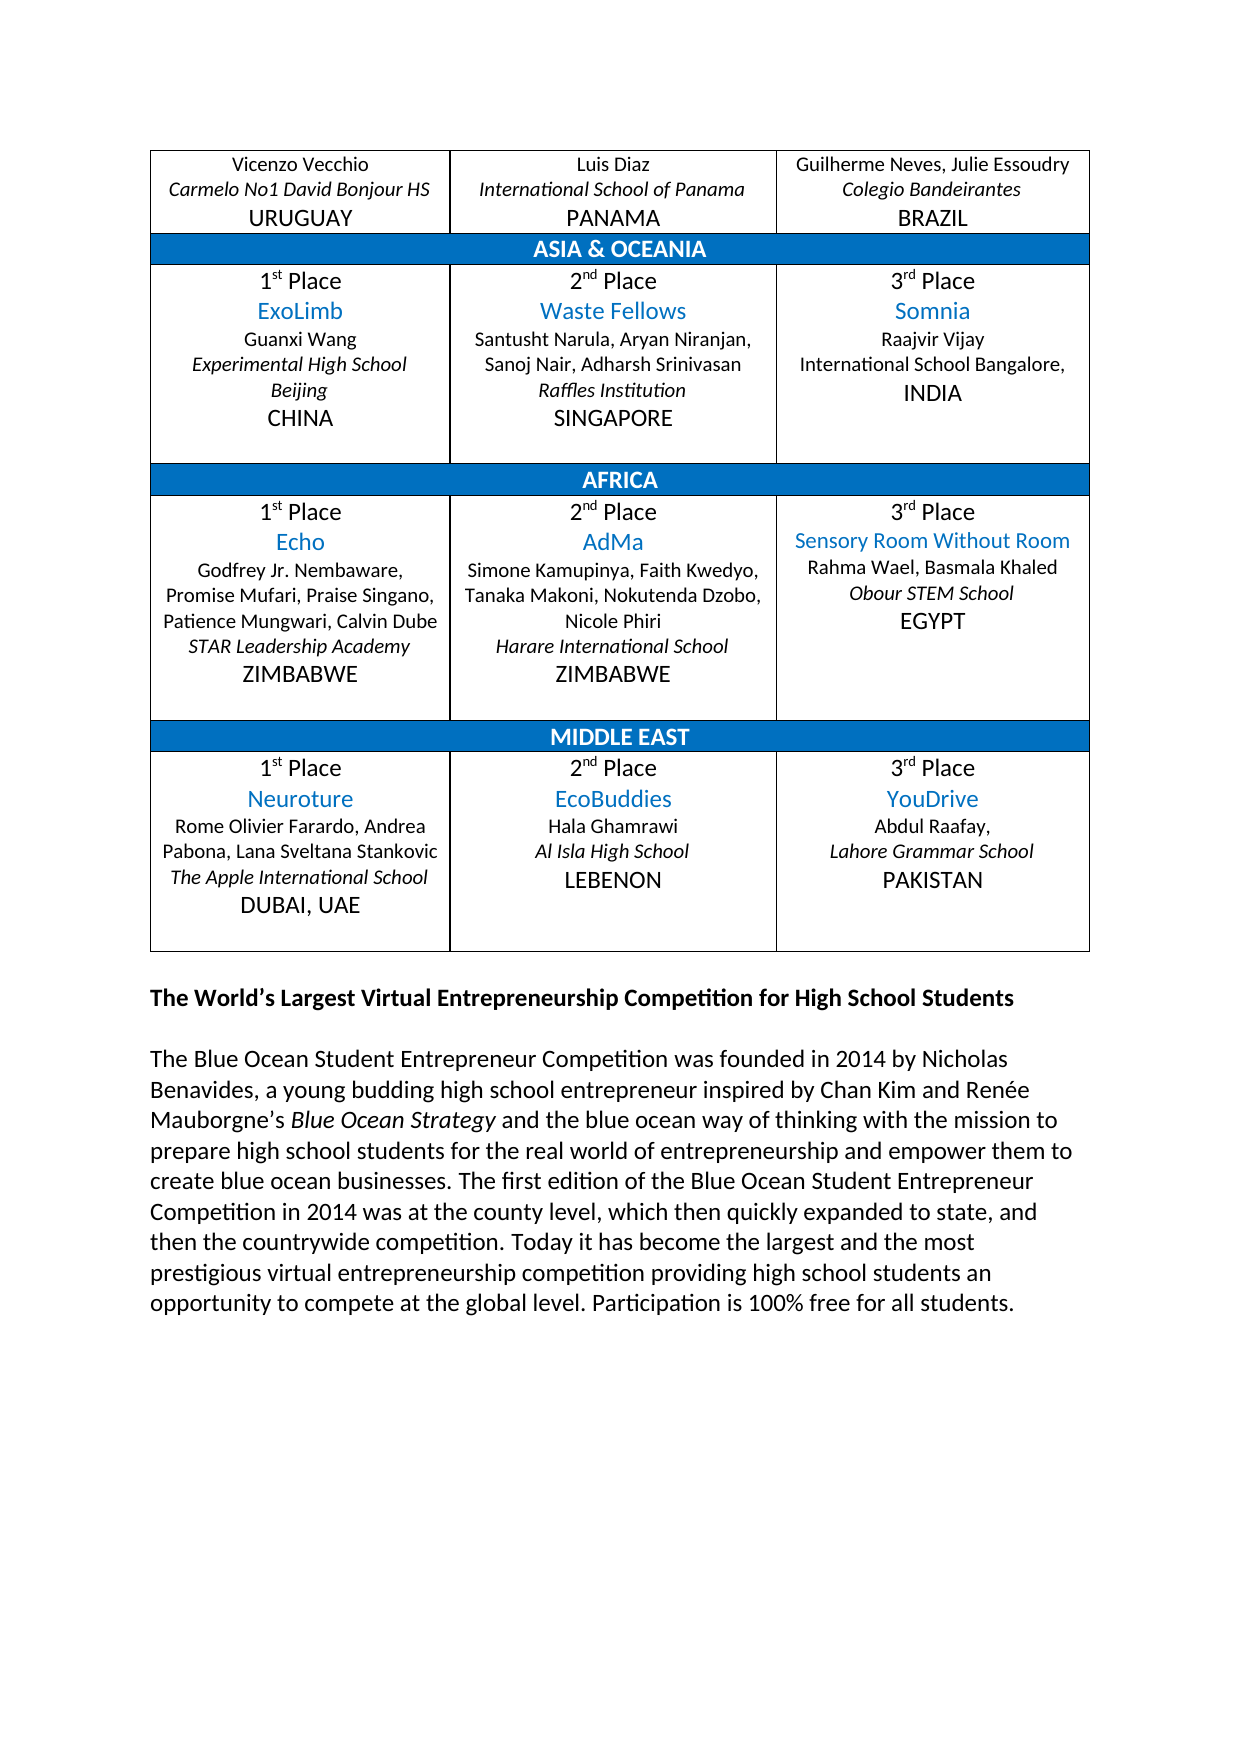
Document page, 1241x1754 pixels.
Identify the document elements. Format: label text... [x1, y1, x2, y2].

table_cell 2nd Place AdMa Simone Kamupinya, Faith Kwedyo, Tanaka Makoni, Nokutenda Dzobo, Nicole Phiri Harare International School ZIMBABWE [451, 496, 776, 720]
table_cell 1st Place ExoLimb Guanxi Wang Experimental High School Beijing CHINA [151, 265, 449, 463]
table_cell 1st Place Neuroture Rome Olivier Farardo, Andrea Pabona, Lana Sveltana Stankovic The Apple International School DUBAI, UAE [151, 752, 449, 951]
table_cell MIDDLE EAST [151, 721, 1089, 751]
table_cell 3rd Place Somnia Raajvir Vijay International School Bangalore, INDIA [777, 265, 1089, 463]
table_cell AFRICA [151, 464, 1089, 495]
text The Blue Ocean Student Entrepreneur Competition was founded in 2014 by Nicholas Benavides, a young budding high school entrepreneur inspired by Chan Kim and Renée Mauborgne’s Blue Ocean Strategy and the blue ocean way of thinking with the mission to prepare high school students for the real world of entrepreneurship and empower them to create blue ocean businesses. The first edition of the Blue Ocean Student Entrepreneur Competition in 2014 was at the county level, which then quickly expanded to state, and then the countrywide competition. Today it has become the largest and the most prestigious virtual entrepreneurship competition providing high school students an opportunity to compete at the global level. Participation is 100% free for all students. [150, 1013, 1090, 1318]
table_cell 1st Place Echo Godfrey Jr. Nembaware, Promise Mufari, Praise Singano, Patience Mungwari, Calvin Dube STAR Leadership Academy ZIMBABWE [151, 496, 449, 720]
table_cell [151, 151, 449, 232]
table_cell 2nd Place EcoBuddies Hala Ghamrawi Al Isla High School LEBENON [451, 752, 776, 951]
table_cell 3rd Place YouDrive Abdul Raafay, Lahore Grammar School PAKISTAN [777, 752, 1089, 951]
table_cell 2nd Place Waste Fellows Santusht Narula, Aryan Niranjan, Sanoj Nair, Adharsh Srinivasan Raffles Institution SINGAPORE [451, 265, 776, 463]
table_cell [451, 151, 776, 232]
table_cell ASIA & OCEANIA [151, 234, 1089, 264]
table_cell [777, 151, 1089, 232]
table_cell 3rd Place Sensory Room Without Room Rahma Wael, Basmala Khaled Obour STEM School EGYPT [777, 496, 1089, 720]
text The World’s Largest Virtual Entrepreneurship Competition for High School Students [150, 982, 1090, 1013]
